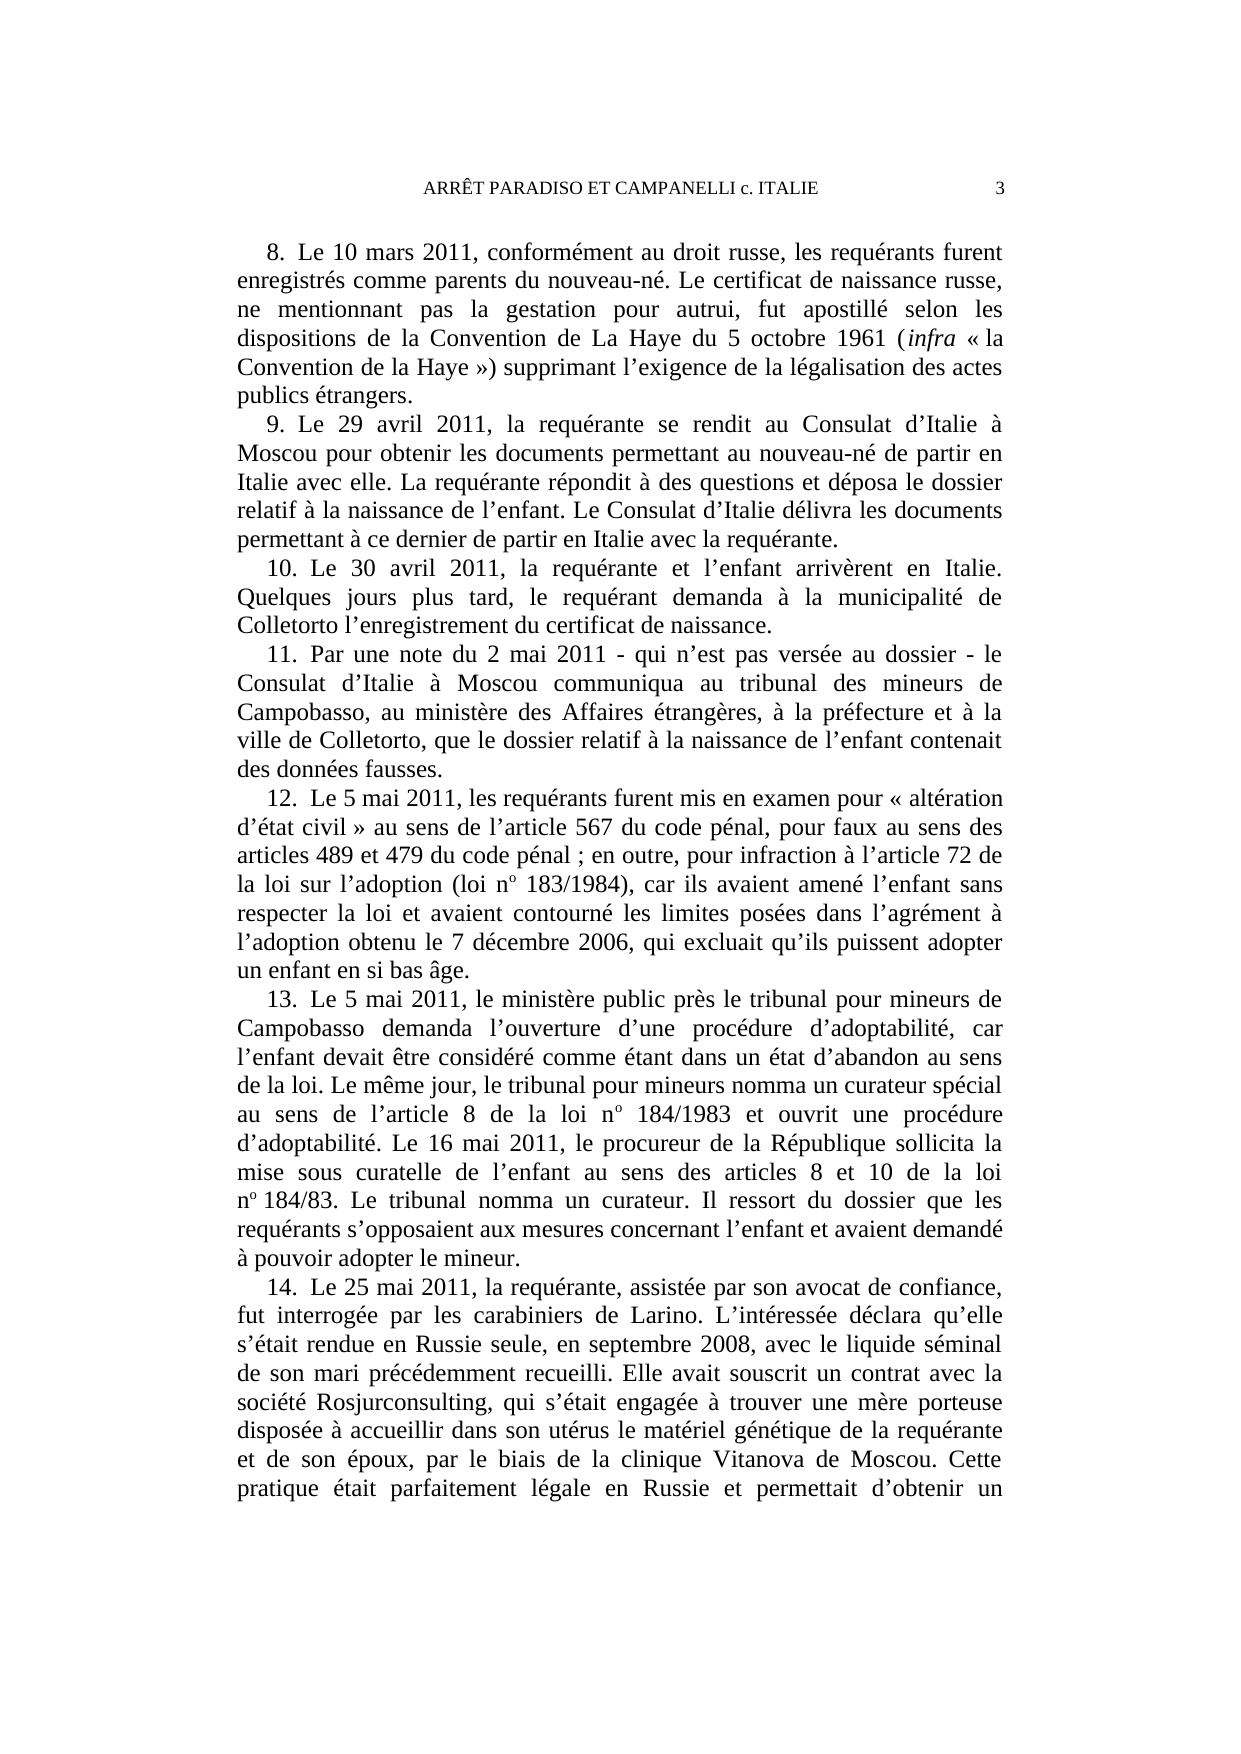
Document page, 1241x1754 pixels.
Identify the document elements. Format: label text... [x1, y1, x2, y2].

text 10. Le 30 avril 2011, la requérante et l’enfant arrivèrent en Italie. Quelques jours plus tard, le requérant demanda à la municipalité de Colletorto l’enregistrement du certificat de naissance. [237, 553, 1003, 639]
text 12. Le 5 mai 2011, les requérants furent mis en examen pour « altération d’état civil » au sens de l’article 567 du code pénal, pour faux au sens des articles 489 et 479 du code pénal ; en outre, pour infraction à l’article 72 de la loi sur l’adoption (loi no 183/1984), car ils avaient amené l’enfant sans respecter la loi et avaient contourné les limites posées dans l’agrément à l’adoption obtenu le 7 décembre 2006, qui excluait qu’ils puissent adopter un enfant en si bas âge. [237, 783, 1003, 984]
text 13. Le 5 mai 2011, le ministère public près le tribunal pour mineurs de Campobasso demanda l’ouverture d’une procédure d’adoptabilité, car l’enfant devait être considéré comme étant dans un état d’abandon au sens de la loi. Le même jour, le tribunal pour mineurs nomma un curateur spécial au sens de l’article 8 de la loi no 184/1983 et ouvrit une procédure d’adoptabilité. Le 16 mai 2011, le procureur de la République sollicita la mise sous curatelle de l’enfant au sens des articles 8 et 10 de la loi no 184/83. Le tribunal nomma un curateur. Il ressort du dossier que les requérants s’opposaient aux mesures concernant l’enfant et avaient demandé à pouvoir adopter le mineur. [237, 984, 1003, 1272]
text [237, 1272, 1003, 1502]
text 9. Le 29 avril 2011, la requérante se rendit au Consulat d’Italie à Moscou pour obtenir les documents permettant au nouveau-né de partir en Italie avec elle. La requérante répondit à des questions et déposa le dossier relatif à la naissance de l’enfant. Le Consulat d’Italie délivra les documents permettant à ce dernier de partir en Italie avec la requérante. [237, 409, 1003, 553]
text 11. Par une note du 2 mai 2011 - qui n’est pas versée au dossier - le Consulat d’Italie à Moscou communiqua au tribunal des mineurs de Campobasso, au ministère des Affaires étrangères, à la préfecture et à la ville de Colletorto, que le dossier relatif à la naissance de l’enfant contenait des données fausses. [237, 639, 1003, 783]
text 8. Le 10 mars 2011, conformément au droit russe, les requérants furent enregistrés comme parents du nouveau-né. Le certificat de naissance russe, ne mentionnant pas la gestation pour autrui, fut apostillé selon les dispositions de la Convention de La Haye du 5 octobre 1961 (infra « la Convention de la Haye ») supprimant l’exigence de la légalisation des actes publics étrangers. [237, 237, 1003, 409]
